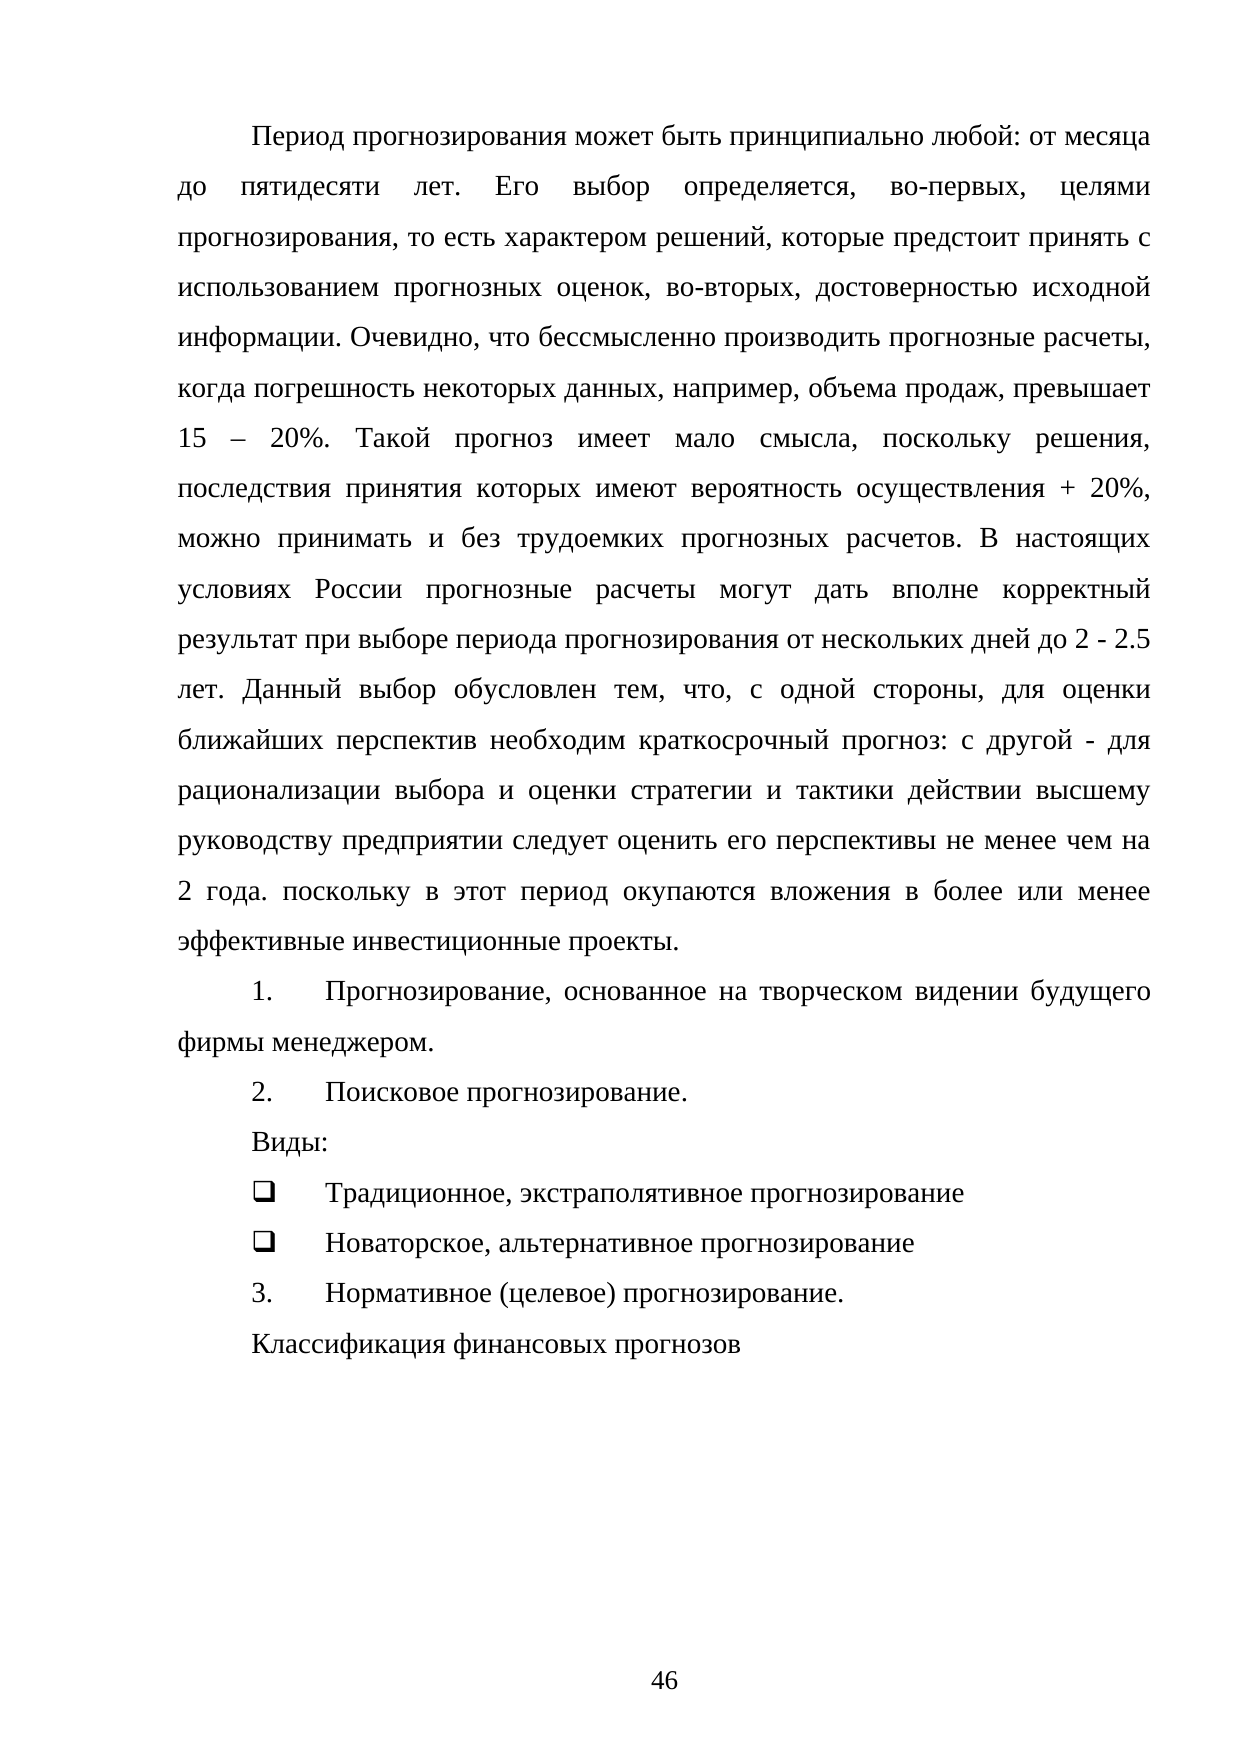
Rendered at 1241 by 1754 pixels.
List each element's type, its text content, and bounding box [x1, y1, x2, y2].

list Новаторское, альтернативное прогнозирование [177, 1225, 1152, 1259]
list Прогнозирование, основанное на творческом видении будущего фирмы менеджером. [177, 973, 1152, 1057]
text Период прогнозирования может быть принципиально любой: от месяца до пятидесяти лет. Его выбор определяется, во-первых, целями прогнозирования, то есть характером решений, которые предстоит принять с использованием прогнозных оценок, во-вторых, достоверностью исходной информации. Очевидно, что бессмысленно производить прогнозные расчеты, когда погрешность некоторых данных, например, объема продаж, превышает 15 – 20%. Такой прогноз имеет мало смысла, поскольку решения, последствия принятия которых имеют вероятность осуществления + 20%, можно принимать и без трудоемких прогнозных расчетов. В настоящих условиях России прогнозные расчеты могут дать вполне корректный результат при выборе периода прогнозирования от нескольких дней до 2 - 2.5 лет. Данный выбор обусловлен тем, что, с одной стороны, для оценки ближайших перспектив необходим краткосрочный прогноз: с другой - для рационализации выбора и оценки стратегии и тактики действии высшему руководству предприятии следует оценить его перспективы не менее чем на 2 года. поскольку в этот период окупаются вложения в более или менее эффективные инвестиционные проекты. [177, 118, 1152, 957]
list Традиционное, экстраполятивное прогнозирование [177, 1175, 1152, 1208]
list Нормативное (целевое) прогнозирование. [177, 1276, 1152, 1309]
list Поисковое прогнозирование. [177, 1074, 1152, 1108]
subtitle Классификация финансовых прогнозов [177, 1326, 1152, 1359]
text Виды: [177, 1124, 1152, 1158]
